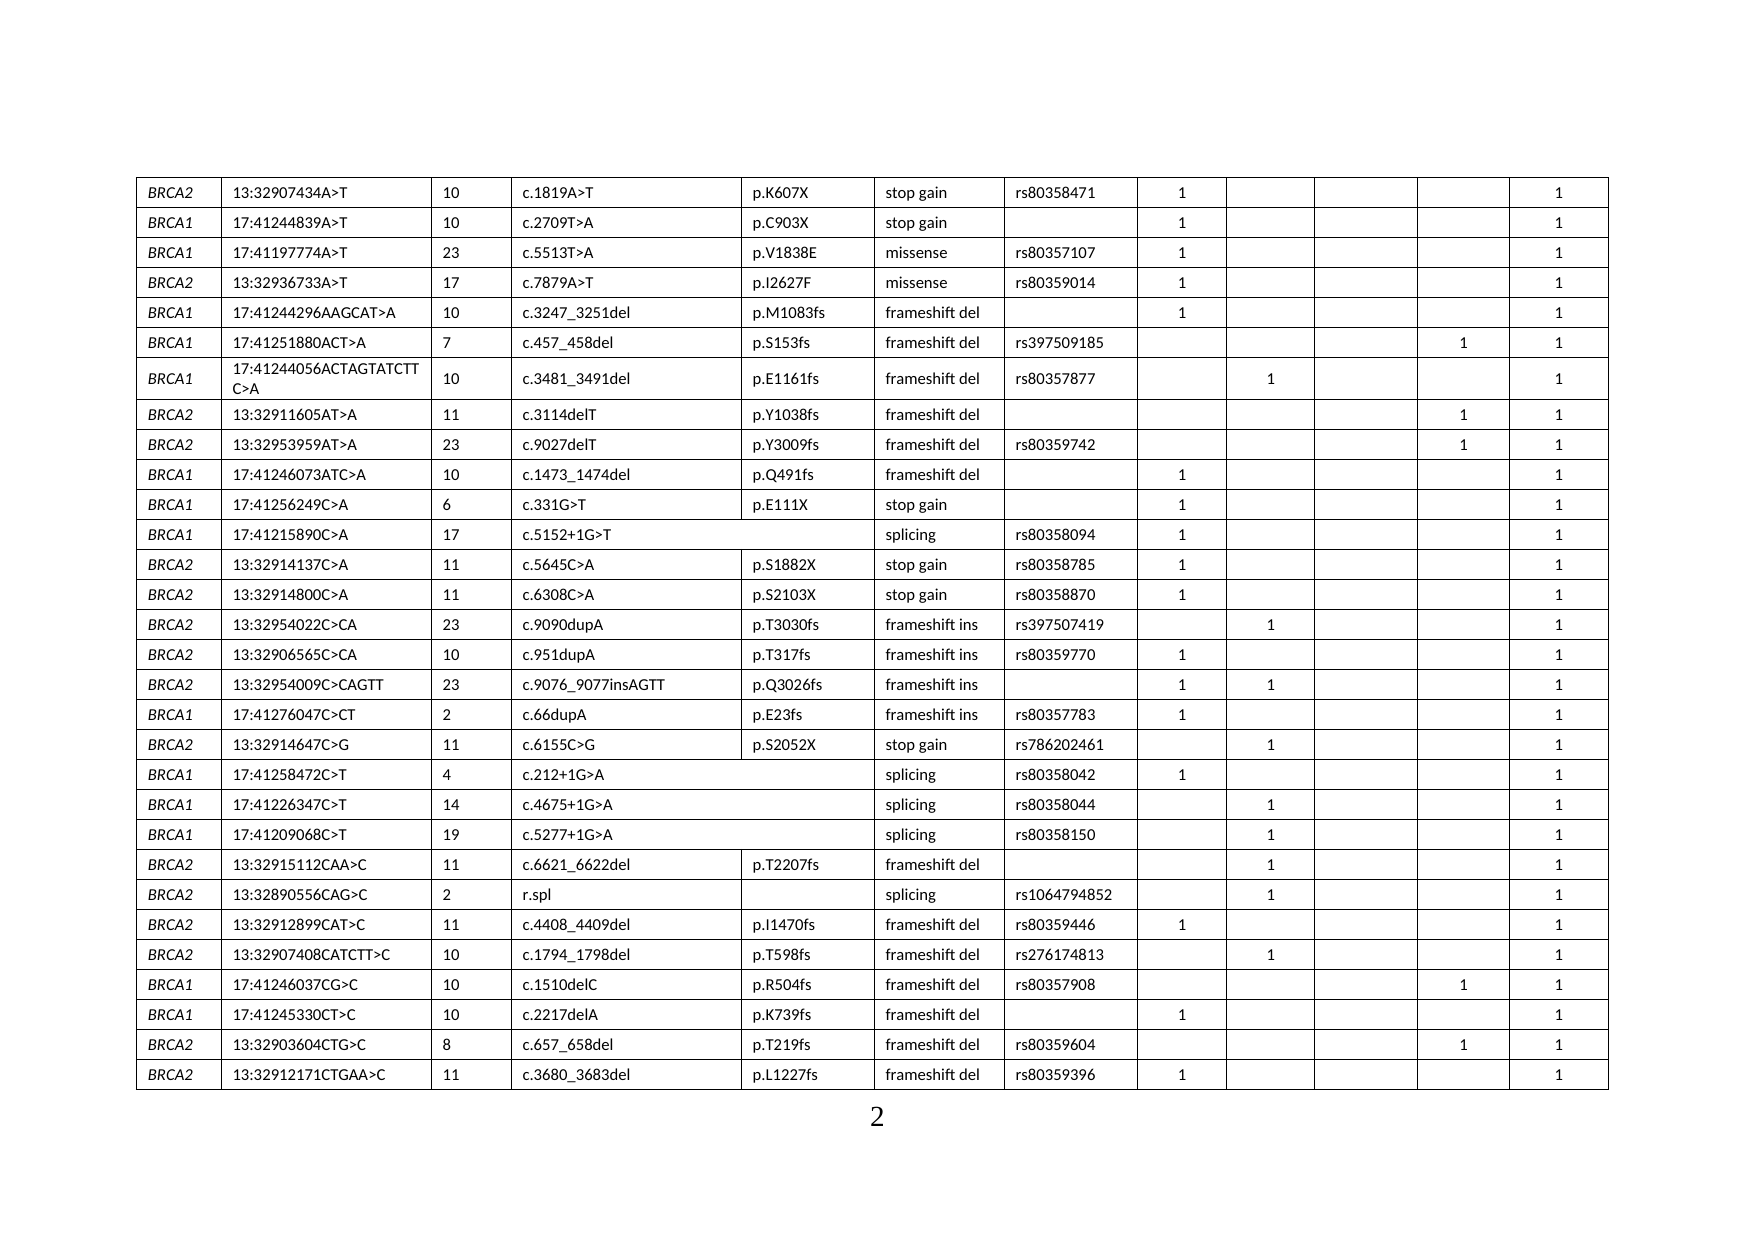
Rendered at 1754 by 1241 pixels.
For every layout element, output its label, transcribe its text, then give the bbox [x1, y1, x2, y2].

table_cell c.7879A>T [512, 268, 741, 297]
table_cell [1418, 208, 1509, 237]
table_cell BRCA2 [137, 400, 221, 429]
table_cell [1138, 610, 1226, 639]
table_cell 13:32953959AT>A [222, 430, 431, 459]
table_cell [1315, 610, 1417, 639]
table_cell p.Q491fs [742, 460, 874, 489]
table_cell [1315, 880, 1417, 909]
table_cell rs80359742 [1005, 430, 1137, 459]
table_cell frameshift del [875, 430, 1004, 459]
table_cell BRCA1 [137, 820, 221, 849]
table_cell 17:41251880ACT>A [222, 328, 431, 357]
table_cell BRCA1 [137, 460, 221, 489]
table_cell BRCA2 [137, 910, 221, 939]
table_cell [1315, 730, 1417, 759]
table_cell rs80359396 [1005, 1060, 1137, 1089]
table_cell rs1064794852 [1005, 880, 1137, 909]
table_cell frameshift del [875, 1060, 1004, 1089]
table_cell c.9027delT [512, 430, 741, 459]
table_cell p.E1161fs [742, 358, 874, 399]
table_cell [1315, 358, 1417, 399]
table_cell p.S2052X [742, 730, 874, 759]
table_cell c.3114delT [512, 400, 741, 429]
table_cell stop gain [875, 730, 1004, 759]
table_cell p.T598fs [742, 940, 874, 969]
table_cell rs786202461 [1005, 730, 1137, 759]
table_cell 23 [432, 430, 511, 459]
table_cell BRCA1 [137, 208, 221, 237]
table_cell missense [875, 268, 1004, 297]
table_cell [1005, 1000, 1137, 1029]
table_cell p.S1882X [742, 550, 874, 579]
table_cell [1138, 430, 1226, 459]
table_cell c.9090dupA [512, 610, 741, 639]
table_cell stop gain [875, 490, 1004, 519]
table_cell 1 [1138, 1060, 1226, 1089]
table_cell 1 [1138, 700, 1226, 729]
table_cell 10 [432, 358, 511, 399]
table_cell [1138, 940, 1226, 969]
table_cell 1 [1510, 178, 1608, 207]
table_cell rs80357783 [1005, 700, 1137, 729]
table_cell 17:41244296AAGCAT>A [222, 298, 431, 327]
table_cell 1 [1227, 610, 1314, 639]
table_cell 1 [1510, 670, 1608, 699]
table_cell [1138, 1030, 1226, 1059]
table_cell BRCA1 [137, 970, 221, 999]
table_cell 1 [1510, 790, 1608, 819]
table_cell [1315, 700, 1417, 729]
table_cell p.S153fs [742, 328, 874, 357]
table_cell [1227, 490, 1314, 519]
table_cell 17:41276047C>CT [222, 700, 431, 729]
table_cell 11 [432, 910, 511, 939]
table_cell 17:41215890C>A [222, 520, 431, 549]
table_cell [1227, 970, 1314, 999]
table_cell frameshift del [875, 970, 1004, 999]
table_cell p.T3030fs [742, 610, 874, 639]
table_cell stop gain [875, 550, 1004, 579]
table_cell 13:32903604CTG>C [222, 1030, 431, 1059]
table_cell c.66dupA [512, 700, 741, 729]
table_cell frameshift del [875, 298, 1004, 327]
table_cell frameshift del [875, 940, 1004, 969]
table_cell BRCA2 [137, 640, 221, 669]
table_cell [1227, 1000, 1314, 1029]
table_cell 1 [1510, 328, 1608, 357]
table_cell BRCA2 [137, 880, 221, 909]
table_cell 13:32915112CAA>C [222, 850, 431, 879]
table_cell 10 [432, 208, 511, 237]
table_cell [1315, 208, 1417, 237]
table_cell [1418, 940, 1509, 969]
table_cell 1 [1510, 520, 1608, 549]
table_cell 13:32954009C>CAGTT [222, 670, 431, 699]
table_cell 1 [1510, 910, 1608, 939]
table_cell [1315, 1000, 1417, 1029]
table_cell BRCA1 [137, 328, 221, 357]
table_cell [1138, 328, 1226, 357]
table_cell frameshift del [875, 328, 1004, 357]
table_cell c.5152+1G>T [512, 520, 874, 549]
table_cell stop gain [875, 208, 1004, 237]
table_cell 11 [432, 550, 511, 579]
table_cell frameshift ins [875, 640, 1004, 669]
table_cell c.2217delA [512, 1000, 741, 1029]
table_cell [1418, 640, 1509, 669]
table_cell [1227, 700, 1314, 729]
table_cell 1 [1138, 670, 1226, 699]
table_cell 17 [432, 520, 511, 549]
table_cell [1315, 178, 1417, 207]
table_cell 1 [1510, 400, 1608, 429]
table_cell 1 [1510, 880, 1608, 909]
table_cell 1 [1138, 208, 1226, 237]
table_cell frameshift del [875, 358, 1004, 399]
table_cell [1418, 670, 1509, 699]
table_cell c.1510delC [512, 970, 741, 999]
table_cell 13:32906565C>CA [222, 640, 431, 669]
table_cell c.212+1G>A [512, 760, 874, 789]
table_cell [1138, 970, 1226, 999]
table_cell BRCA1 [137, 760, 221, 789]
table_cell 1 [1510, 610, 1608, 639]
table_cell 1 [1138, 460, 1226, 489]
table_cell splicing [875, 820, 1004, 849]
table_cell 13:32912171CTGAA>C [222, 1060, 431, 1089]
table_cell 1 [1138, 580, 1226, 609]
table_cell [1418, 760, 1509, 789]
table_cell 1 [1138, 760, 1226, 789]
table_cell 1 [1510, 1060, 1608, 1089]
table_cell 1 [1510, 550, 1608, 579]
table_cell 1 [1227, 850, 1314, 879]
table_cell [1315, 760, 1417, 789]
table_cell p.L1227fs [742, 1060, 874, 1089]
table_cell [1227, 520, 1314, 549]
table_cell 13:32912899CAT>C [222, 910, 431, 939]
table_cell rs397507419 [1005, 610, 1137, 639]
table_cell c.5513T>A [512, 238, 741, 267]
table_cell 1 [1510, 580, 1608, 609]
table_cell [1227, 550, 1314, 579]
table_cell frameshift del [875, 1030, 1004, 1059]
table_cell [1138, 820, 1226, 849]
table_cell rs80357107 [1005, 238, 1137, 267]
table_cell frameshift del [875, 910, 1004, 939]
table_cell 10 [432, 460, 511, 489]
table_cell [1138, 880, 1226, 909]
table_cell 1 [1510, 490, 1608, 519]
table_cell [1315, 430, 1417, 459]
table_cell [1315, 910, 1417, 939]
table_cell [1005, 298, 1137, 327]
table_cell 23 [432, 610, 511, 639]
table_cell BRCA1 [137, 520, 221, 549]
table_cell 1 [1510, 940, 1608, 969]
table_cell 1 [1510, 358, 1608, 399]
table_cell [1418, 850, 1509, 879]
table_cell p.T317fs [742, 640, 874, 669]
table_cell 1 [1510, 298, 1608, 327]
table_cell stop gain [875, 580, 1004, 609]
table_cell BRCA2 [137, 580, 221, 609]
table_cell frameshift del [875, 1000, 1004, 1029]
table_cell p.I1470fs [742, 910, 874, 939]
table_cell c.9076_9077insAGTT [512, 670, 741, 699]
table_cell p.E111X [742, 490, 874, 519]
table_cell [1315, 580, 1417, 609]
table_cell [1315, 298, 1417, 327]
table_cell rs80358471 [1005, 178, 1137, 207]
table_cell 1 [1510, 640, 1608, 669]
table_cell [1227, 640, 1314, 669]
table_cell [1315, 328, 1417, 357]
table_cell 13:32911605AT>A [222, 400, 431, 429]
table_cell 1 [1227, 940, 1314, 969]
table_cell rs397509185 [1005, 328, 1137, 357]
table_cell 1 [1510, 760, 1608, 789]
table_cell [1227, 910, 1314, 939]
table_cell p.Y1038fs [742, 400, 874, 429]
table_cell BRCA1 [137, 358, 221, 399]
table_cell c.3481_3491del [512, 358, 741, 399]
table_cell p.I2627F [742, 268, 874, 297]
table_cell [1418, 520, 1509, 549]
table_cell 1 [1510, 1000, 1608, 1029]
table_cell [1418, 700, 1509, 729]
table_cell 1 [1510, 700, 1608, 729]
table_cell r.spl [512, 880, 741, 909]
table_cell [1418, 790, 1509, 819]
table_cell [1315, 1060, 1417, 1089]
table_cell p.S2103X [742, 580, 874, 609]
table_cell c.6155C>G [512, 730, 741, 759]
table_cell [1138, 358, 1226, 399]
table_cell BRCA2 [137, 550, 221, 579]
table_cell p.Q3026fs [742, 670, 874, 699]
table_cell [1227, 400, 1314, 429]
table_cell p.M1083fs [742, 298, 874, 327]
table_cell [742, 880, 874, 909]
table_cell BRCA1 [137, 490, 221, 519]
table_cell rs80358044 [1005, 790, 1137, 819]
table_cell c.2709T>A [512, 208, 741, 237]
table_cell [1418, 580, 1509, 609]
table_cell [1418, 268, 1509, 297]
table_cell 8 [432, 1030, 511, 1059]
table_cell c.1473_1474del [512, 460, 741, 489]
table_cell 13:32954022C>CA [222, 610, 431, 639]
table_cell rs80358094 [1005, 520, 1137, 549]
table_cell 17:41209068C>T [222, 820, 431, 849]
table_cell 1 [1227, 358, 1314, 399]
table_cell frameshift del [875, 400, 1004, 429]
table_cell BRCA1 [137, 790, 221, 819]
table_cell [1418, 358, 1509, 399]
table_cell 17:41197774A>T [222, 238, 431, 267]
table_cell rs80358150 [1005, 820, 1137, 849]
table_cell 13:32914647C>G [222, 730, 431, 759]
table_cell [1315, 640, 1417, 669]
table_cell rs80358870 [1005, 580, 1137, 609]
table_cell c.657_658del [512, 1030, 741, 1059]
table_cell [1315, 1030, 1417, 1059]
table_cell 23 [432, 238, 511, 267]
table_cell c.5277+1G>A [512, 820, 874, 849]
table_cell 1 [1138, 490, 1226, 519]
table_cell [1418, 238, 1509, 267]
table_cell frameshift ins [875, 700, 1004, 729]
table_cell [1005, 670, 1137, 699]
table_cell 4 [432, 760, 511, 789]
table_cell [1227, 760, 1314, 789]
table_cell [1418, 880, 1509, 909]
table_cell 17:41246037CG>C [222, 970, 431, 999]
table_cell rs80358785 [1005, 550, 1137, 579]
table_cell 1 [1418, 328, 1509, 357]
table_cell 1 [1227, 880, 1314, 909]
table_cell [1315, 238, 1417, 267]
table_cell 1 [1138, 178, 1226, 207]
table_cell [1418, 550, 1509, 579]
table_cell 1 [1510, 820, 1608, 849]
table_cell [1005, 850, 1137, 879]
table_cell [1138, 400, 1226, 429]
table_cell [1005, 460, 1137, 489]
table_cell frameshift ins [875, 610, 1004, 639]
table_cell 13:32914137C>A [222, 550, 431, 579]
table_cell [1315, 940, 1417, 969]
table_cell 11 [432, 1060, 511, 1089]
table_cell [1315, 970, 1417, 999]
table_cell BRCA2 [137, 178, 221, 207]
table_cell 1 [1418, 400, 1509, 429]
table_cell [1005, 490, 1137, 519]
table_cell 1 [1138, 550, 1226, 579]
table_cell splicing [875, 760, 1004, 789]
table_cell 11 [432, 730, 511, 759]
table_cell BRCA2 [137, 850, 221, 879]
table_cell [1418, 1000, 1509, 1029]
table_cell 13:32936733A>T [222, 268, 431, 297]
table_cell [1418, 298, 1509, 327]
table_cell 1 [1227, 790, 1314, 819]
table_cell [1315, 550, 1417, 579]
table_cell [1315, 400, 1417, 429]
table_cell [1315, 850, 1417, 879]
table_cell BRCA2 [137, 730, 221, 759]
table_cell 1 [1510, 208, 1608, 237]
table_cell BRCA2 [137, 940, 221, 969]
table_cell BRCA1 [137, 700, 221, 729]
table_cell p.R504fs [742, 970, 874, 999]
table_cell frameshift del [875, 850, 1004, 879]
table_cell 10 [432, 298, 511, 327]
table_cell BRCA1 [137, 1000, 221, 1029]
table_cell rs80359604 [1005, 1030, 1137, 1059]
table_cell [1418, 910, 1509, 939]
table_cell [1227, 328, 1314, 357]
table_cell [1138, 790, 1226, 819]
table_cell [1005, 208, 1137, 237]
table_cell 1 [1418, 970, 1509, 999]
table_cell [1138, 850, 1226, 879]
table_cell 13:32890556CAG>C [222, 880, 431, 909]
table_cell frameshift ins [875, 670, 1004, 699]
table_cell 10 [432, 940, 511, 969]
table_cell [1227, 178, 1314, 207]
table_cell 11 [432, 400, 511, 429]
table_cell p.T2207fs [742, 850, 874, 879]
table_cell 1 [1510, 850, 1608, 879]
table_cell rs80359770 [1005, 640, 1137, 669]
table_cell splicing [875, 790, 1004, 819]
table_cell frameshift del [875, 460, 1004, 489]
table_cell 17:41245330CT>C [222, 1000, 431, 1029]
table_cell c.457_458del [512, 328, 741, 357]
table_cell c.331G>T [512, 490, 741, 519]
table_cell [1315, 268, 1417, 297]
table_cell splicing [875, 520, 1004, 549]
table_cell 17:41244839A>T [222, 208, 431, 237]
table_cell [1315, 520, 1417, 549]
table_cell c.1819A>T [512, 178, 741, 207]
table_cell [1227, 1060, 1314, 1089]
table_cell BRCA1 [137, 298, 221, 327]
table_cell c.3247_3251del [512, 298, 741, 327]
table_cell p.T219fs [742, 1030, 874, 1059]
table_cell [1227, 208, 1314, 237]
table_cell 10 [432, 970, 511, 999]
table_cell rs80359446 [1005, 910, 1137, 939]
table_cell 17:41226347C>T [222, 790, 431, 819]
table_cell [1227, 268, 1314, 297]
table_cell 1 [1138, 238, 1226, 267]
table_cell [1315, 670, 1417, 699]
table_cell BRCA2 [137, 268, 221, 297]
table_cell c.5645C>A [512, 550, 741, 579]
table_cell p.C903X [742, 208, 874, 237]
table_cell 1 [1227, 820, 1314, 849]
table_cell 17:41246073ATC>A [222, 460, 431, 489]
table_cell rs80359014 [1005, 268, 1137, 297]
table_cell 10 [432, 1000, 511, 1029]
table_cell 1 [1510, 430, 1608, 459]
table_cell 17:41258472C>T [222, 760, 431, 789]
table_cell 6 [432, 490, 511, 519]
table_cell BRCA2 [137, 670, 221, 699]
table_cell BRCA2 [137, 610, 221, 639]
table_cell [1418, 610, 1509, 639]
table_cell 23 [432, 670, 511, 699]
table_cell stop gain [875, 178, 1004, 207]
table_cell [1227, 1030, 1314, 1059]
table_cell BRCA2 [137, 1060, 221, 1089]
table_cell rs80357877 [1005, 358, 1137, 399]
table_cell splicing [875, 880, 1004, 909]
table_cell [1418, 490, 1509, 519]
table_cell 1 [1418, 430, 1509, 459]
table_cell [1227, 460, 1314, 489]
table_cell 10 [432, 640, 511, 669]
table_cell 13:32907408CATCTT>C [222, 940, 431, 969]
table_cell 19 [432, 820, 511, 849]
table_cell p.Y3009fs [742, 430, 874, 459]
table_cell 1 [1138, 1000, 1226, 1029]
table_cell 1 [1138, 640, 1226, 669]
table_cell c.951dupA [512, 640, 741, 669]
table_cell rs80358042 [1005, 760, 1137, 789]
table_cell 17:41256249C>A [222, 490, 431, 519]
table_cell 2 [432, 880, 511, 909]
table_cell c.4408_4409del [512, 910, 741, 939]
table_cell BRCA1 [137, 238, 221, 267]
table_cell 1 [1510, 970, 1608, 999]
table_cell [1418, 730, 1509, 759]
table_cell rs80357908 [1005, 970, 1137, 999]
table_cell 11 [432, 850, 511, 879]
table_cell [1227, 238, 1314, 267]
table_cell [1418, 820, 1509, 849]
table_cell 1 [1510, 238, 1608, 267]
table_cell 13:32914800C>A [222, 580, 431, 609]
table_cell 1 [1138, 268, 1226, 297]
table_cell p.V1838E [742, 238, 874, 267]
table_cell 1 [1510, 460, 1608, 489]
table_cell 1 [1138, 298, 1226, 327]
table_cell [1315, 490, 1417, 519]
table_cell p.K607X [742, 178, 874, 207]
table_cell [1418, 460, 1509, 489]
table_cell 1 [1510, 730, 1608, 759]
table_cell [1315, 820, 1417, 849]
table_cell [1227, 298, 1314, 327]
table_cell 1 [1138, 910, 1226, 939]
table_cell c.4675+1G>A [512, 790, 874, 819]
table_cell 14 [432, 790, 511, 819]
table_cell BRCA2 [137, 1030, 221, 1059]
table_cell 17 [432, 268, 511, 297]
table_cell 11 [432, 580, 511, 609]
table_cell [1418, 1060, 1509, 1089]
table_cell [1315, 460, 1417, 489]
table_cell 1 [1227, 670, 1314, 699]
table_cell 1 [1510, 268, 1608, 297]
table_cell rs276174813 [1005, 940, 1137, 969]
table_cell 17:41244056ACTAGTATCTTC>A [222, 358, 431, 399]
table_cell 1 [1227, 730, 1314, 759]
table_cell BRCA2 [137, 430, 221, 459]
table_cell [1138, 730, 1226, 759]
table_cell 1 [1418, 1030, 1509, 1059]
table_cell 1 [1510, 1030, 1608, 1059]
table_cell 10 [432, 178, 511, 207]
table_cell c.1794_1798del [512, 940, 741, 969]
table_cell c.6308C>A [512, 580, 741, 609]
table_cell [1005, 400, 1137, 429]
table_cell c.6621_6622del [512, 850, 741, 879]
table_cell c.3680_3683del [512, 1060, 741, 1089]
table_cell 1 [1138, 520, 1226, 549]
table_cell missense [875, 238, 1004, 267]
table_cell [1227, 580, 1314, 609]
table_cell p.E23fs [742, 700, 874, 729]
table_cell [1227, 430, 1314, 459]
table_cell 13:32907434A>T [222, 178, 431, 207]
table_cell [1315, 790, 1417, 819]
table_cell 2 [432, 700, 511, 729]
table_cell [1418, 178, 1509, 207]
table_cell 7 [432, 328, 511, 357]
table_cell p.K739fs [742, 1000, 874, 1029]
